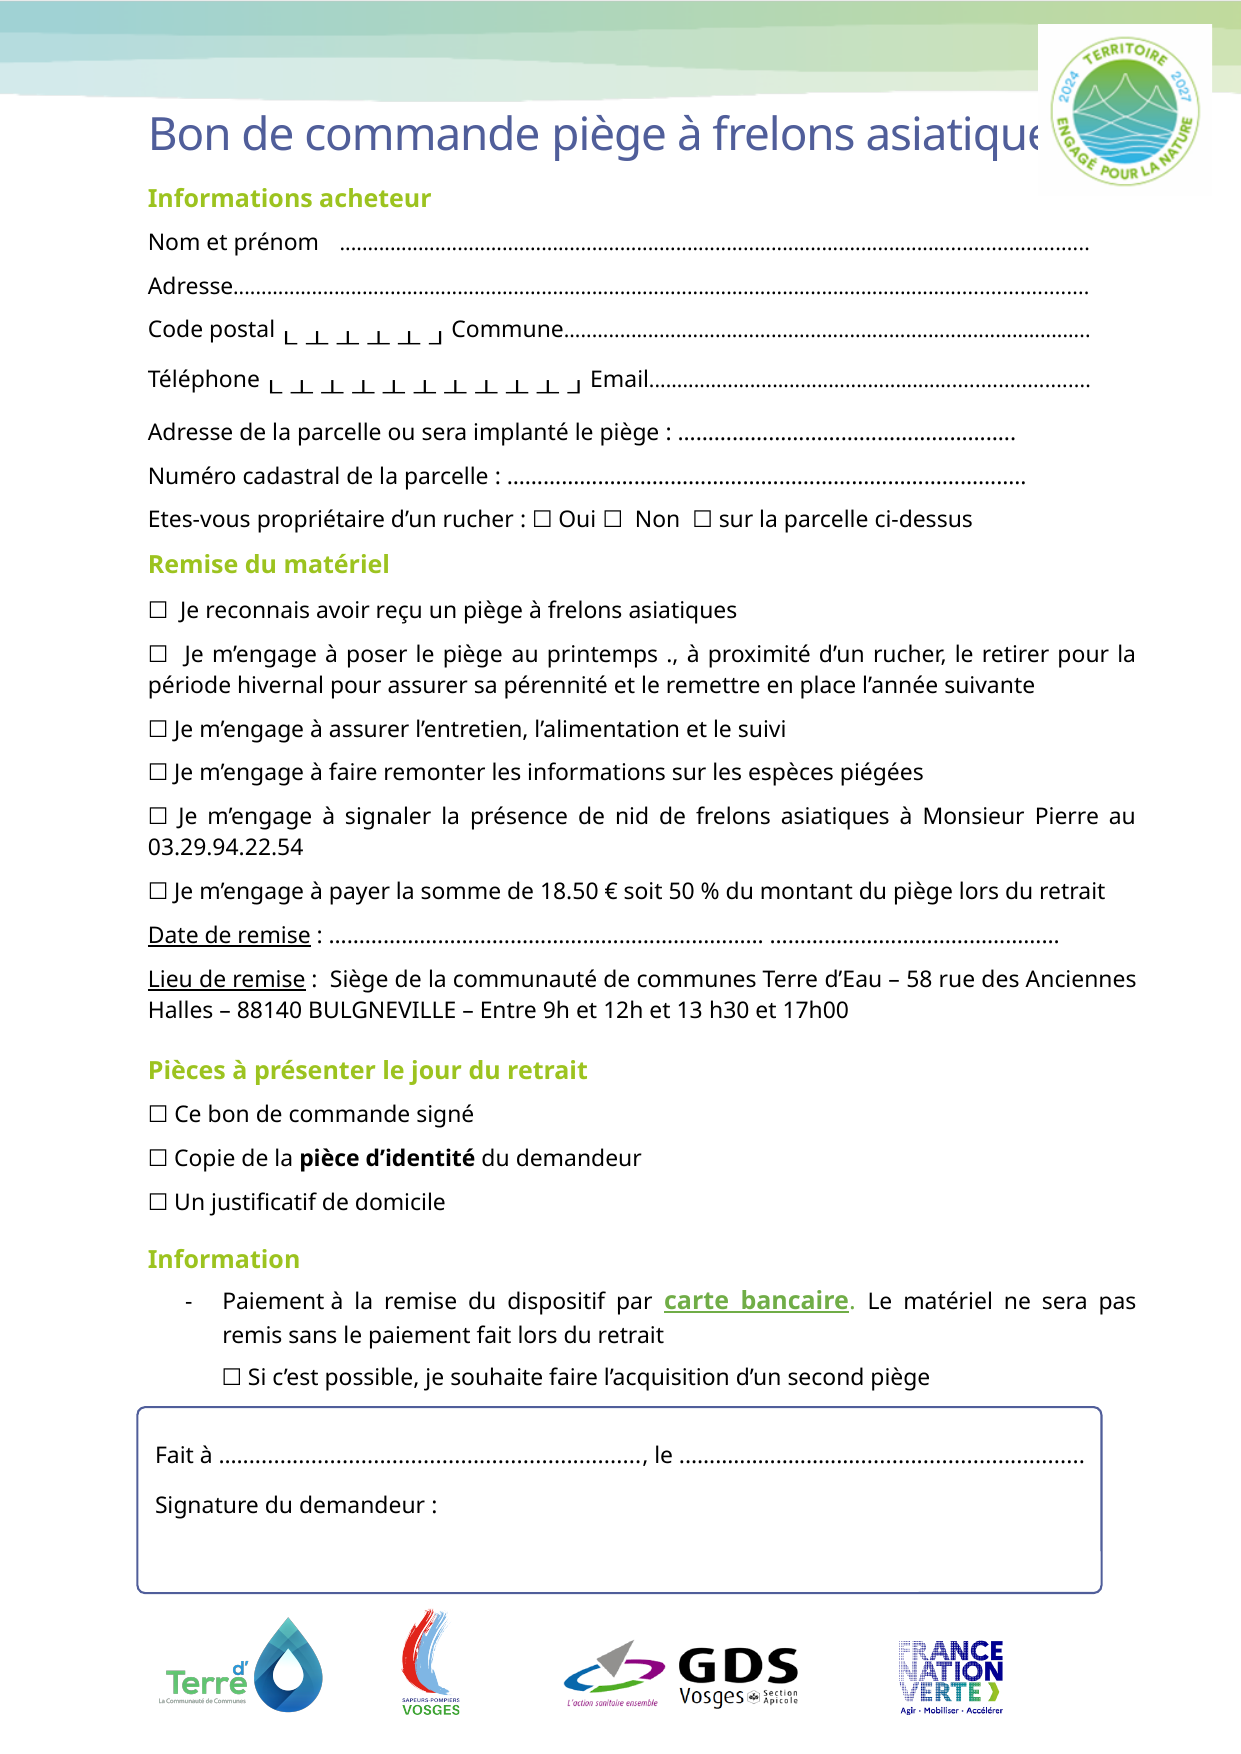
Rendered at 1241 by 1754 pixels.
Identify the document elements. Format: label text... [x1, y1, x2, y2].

picture [880, 1622, 1020, 1715]
text Ce bon de commande signé [148, 1098, 1137, 1129]
text Je m’engage à payer la somme de 18.50 € soit 50 % du montant du piège lors du retrait [148, 875, 1137, 906]
text Code postal└ ┴ ┴ ┴ ┴ ┘Commune [148, 313, 1137, 354]
picture [401, 1608, 460, 1715]
text Copie de la pièce d’identité du demandeur [148, 1142, 1137, 1173]
list Paiement à la remise du dispositif par carte bancaire. Le matériel ne sera pas remis sans le paiement fait lors du retrait [185, 1283, 1137, 1350]
text Je reconnais avoir reçu un piège à frelons asiatiques [148, 594, 1137, 625]
text Si c’est possible, je souhaite faire l’acquisition d’un second piège [148, 1361, 1137, 1392]
text Numéro cadastral de la parcelle : ………………………………………………………………………….. [148, 460, 1137, 491]
text Un justificatif de domicile [148, 1185, 1137, 1217]
picture [153, 1609, 324, 1715]
text Nom et prénom [148, 226, 1136, 257]
text Remise du matériel [148, 547, 1137, 581]
picture [557, 1636, 808, 1715]
text Je m’engage à signaler la présence de nid de frelons asiatiques à Monsieur Pierre au 03.29.94.22.54 [148, 800, 1137, 862]
title Bon de commande piège à frelons asiatiques [148, 102, 1038, 164]
text Adresse [148, 270, 1137, 301]
text Etes-vous propriétaire d’un rucher : Oui Non sur la parcelle ci-dessus [148, 503, 1137, 535]
text Je m’engage à faire remonter les informations sur les espèces piégées [148, 756, 1137, 787]
text Je m’engage à assurer l’entretien, l’alimentation et le suivi [148, 712, 1137, 744]
text Date de remise : ……………………………………………………………… ………………………………………… [148, 919, 1137, 950]
text Je m’engage à poser le piège au printemps ., à proximité d’un rucher, le retirer pour la période hivernal pour assurer sa pérennité et le remettre en place l’année suivante [148, 637, 1137, 700]
text Adresse de la parcelle ou sera implanté le piège : ……………………………………………….. [148, 416, 1137, 447]
text Information [148, 1242, 1137, 1276]
text Lieu de remise : Siège de la communauté de communes Terre d’Eau – 58 rue des Anciennes Halles – 88140 BULGNEVILLE – Entre 9h et 12h et 13 h30 et 17h00 [148, 962, 1137, 1025]
text Pièces à présenter le jour du retrait [148, 1053, 1137, 1087]
text Informations acheteur [148, 181, 1137, 215]
text Téléphone└ ┴ ┴ ┴ ┴ ┴ ┴ ┴ ┴ ┴ ┘Email [148, 363, 1137, 403]
